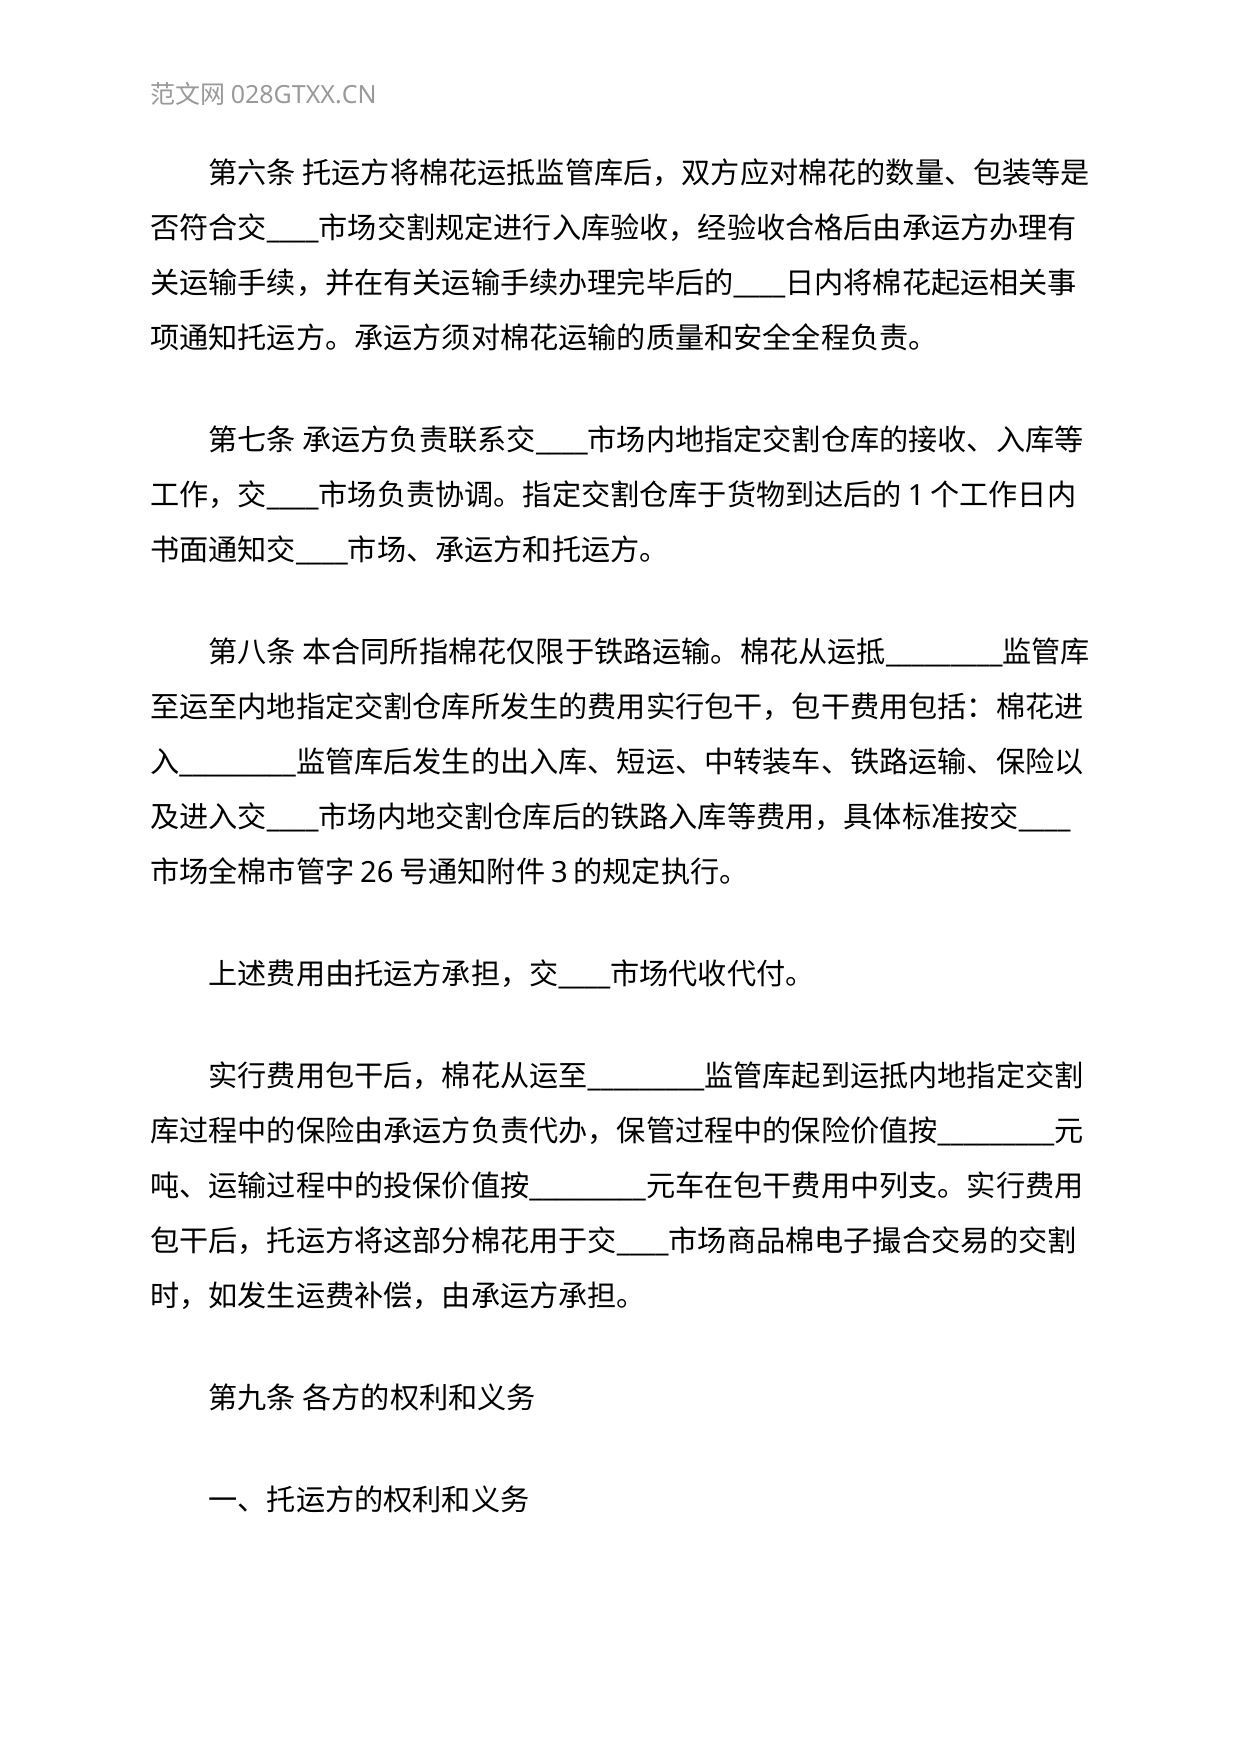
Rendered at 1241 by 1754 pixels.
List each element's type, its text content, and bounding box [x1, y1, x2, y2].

text 上述费用由托运方承担，交____市场代收代付。 [150, 951, 1090, 993]
text 第六条 托运方将棉花运抵监管库后，双方应对棉花的数量、包装等是否符合交____市场交割规定进行入库验收，经验收合格后由承运方办理有关运输手续，并在有关运输手续办理完毕后的____日内将棉花起运相关事项通知托运方。承运方须对棉花运输的质量和安全全程负责。 [150, 150, 1090, 357]
text 第八条 本合同所指棉花仅限于铁路运输。棉花从运抵_________监管库至运至内地指定交割仓库所发生的费用实行包干，包干费用包括：棉花进入_________监管库后发生的出入库、短运、中转装车、铁路运输、保险以及进入交____市场内地交割仓库后的铁路入库等费用，具体标准按交____市场全棉市管字26号通知附件3的规定执行。 [150, 629, 1090, 891]
text 第九条 各方的权利和义务 [150, 1374, 1090, 1417]
text 第七条 承运方负责联系交____市场内地指定交割仓库的接收、入库等工作，交____市场负责协调。指定交割仓库于货物到达后的1个工作日内书面通知交____市场、承运方和托运方。 [150, 417, 1090, 569]
text 一、托运方的权利和义务 [150, 1476, 1090, 1518]
text 实行费用包干后，棉花从运至_________监管库起到运抵内地指定交割库过程中的保险由承运方负责代办，保管过程中的保险价值按_________元吨、运输过程中的投保价值按_________元车在包干费用中列支。实行费用包干后，托运方将这部分棉花用于交____市场商品棉电子撮合交易的交割时，如发生运费补偿，由承运方承担。 [150, 1052, 1090, 1315]
